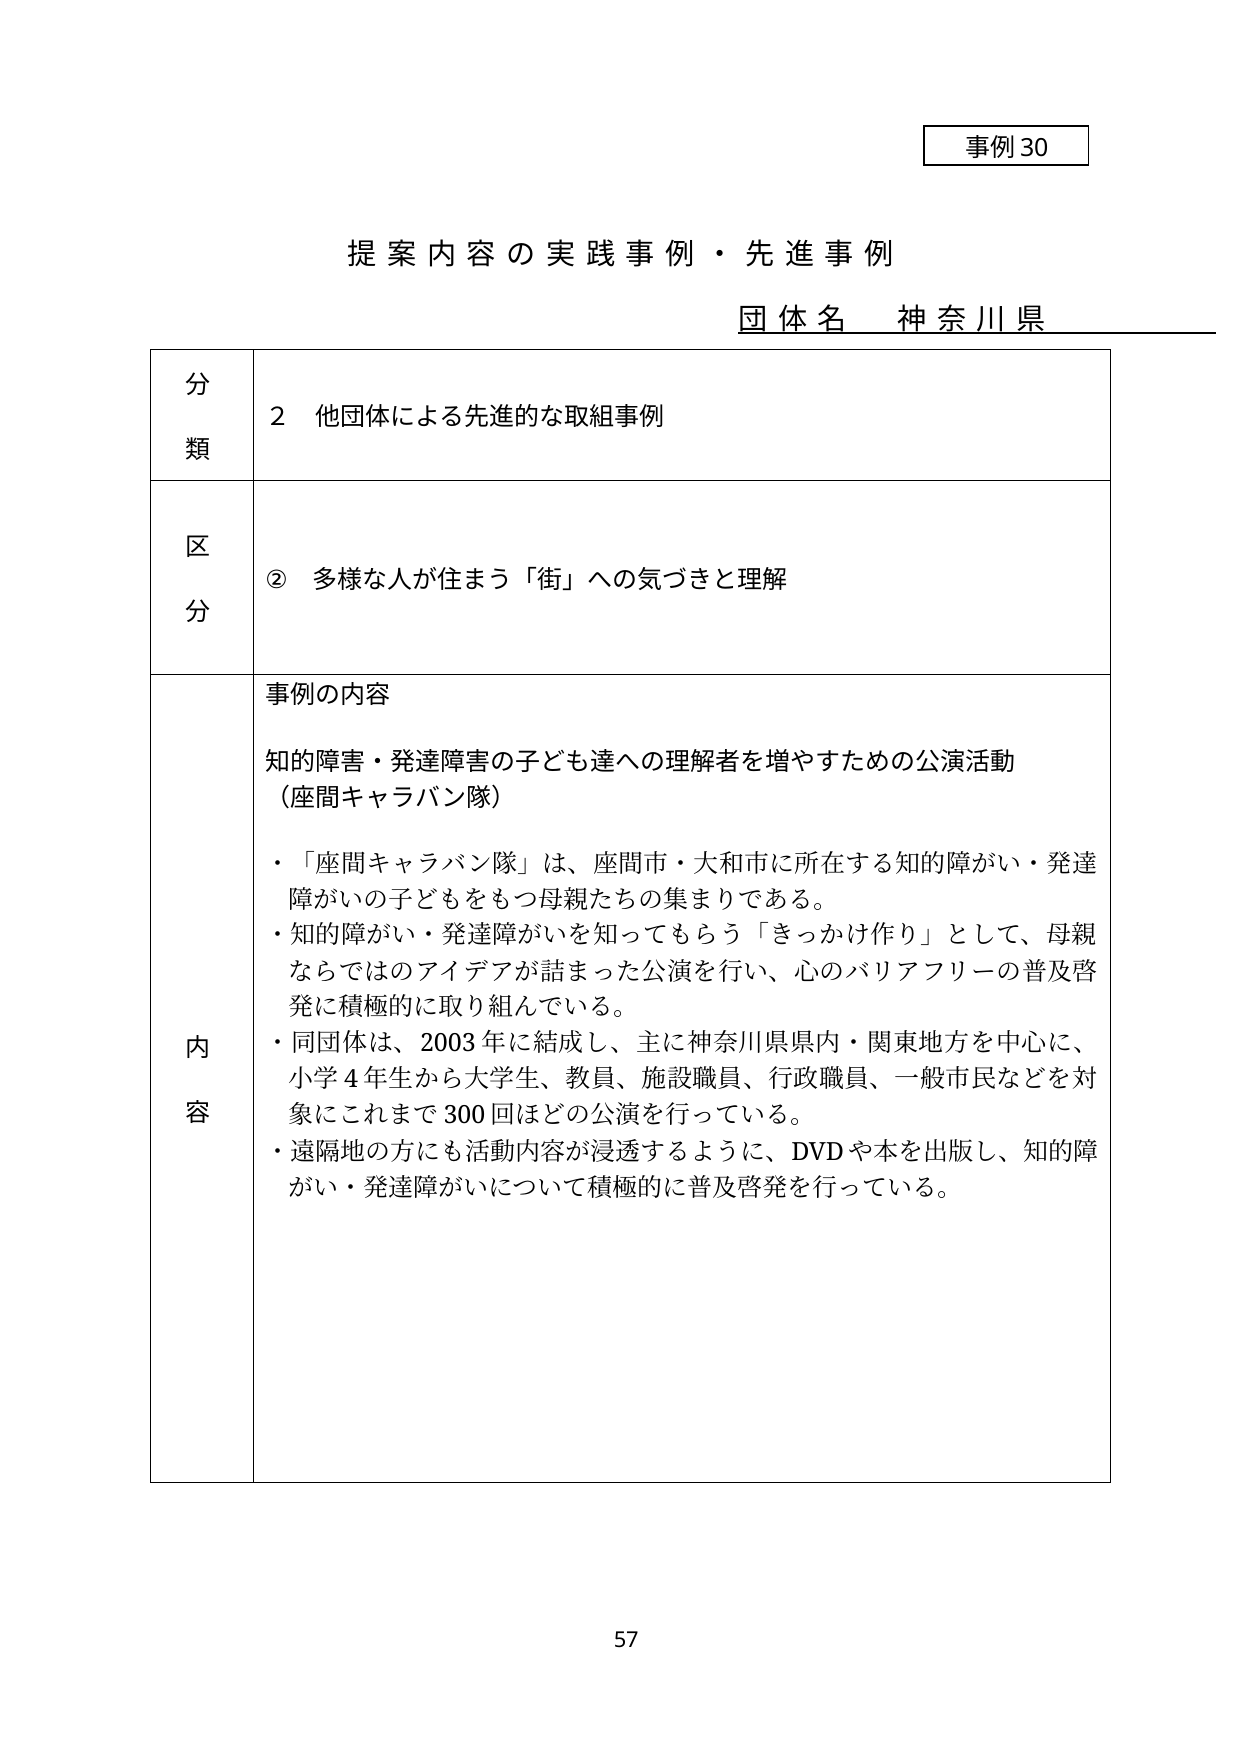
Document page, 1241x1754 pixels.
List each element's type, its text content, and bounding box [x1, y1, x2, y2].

text 団体名 神奈川県 [168, 284, 1056, 349]
table_cell 事例の内容 知的障害・発達障害の子ども達への理解者を増やすための公演活動 （座間キャラバン隊） ・「座間キャラバン隊」は、座間市・大和市に所在する知的障がい・発達障がいの子どもをもつ母親たちの集まりである。 ・知的障がい・発達障がいを知ってもらう「きっかけ作り」として、母親ならではのアイデアが詰まった公演を行い、心のバリアフリーの普及啓発に積極的に取り組んでいる。 ・同団体は、2003年に結成し、主に神奈川県県内・関東地方を中心に、小学4年生から大学生、教員、施設職員、行政職員、一般市民などを対象にこれまで300回ほどの公演を行っている。 ・遠隔地の方にも活動内容が浸透するように、DVDや本を出版し、知的障がい・発達障がいについて積極的に普及啓発を行っている。 [254, 675, 1110, 1482]
text 提案内容の実践事例・先進事例 [168, 219, 1083, 284]
table_cell 内容 [151, 675, 253, 1482]
table_cell 区分 [151, 481, 253, 674]
table_cell ② 多様な人が住まう「街」への気づきと理解 [254, 481, 1110, 674]
table_header 分類 [151, 350, 253, 480]
table_header ２ 他団体による先進的な取組事例 [254, 350, 1110, 480]
